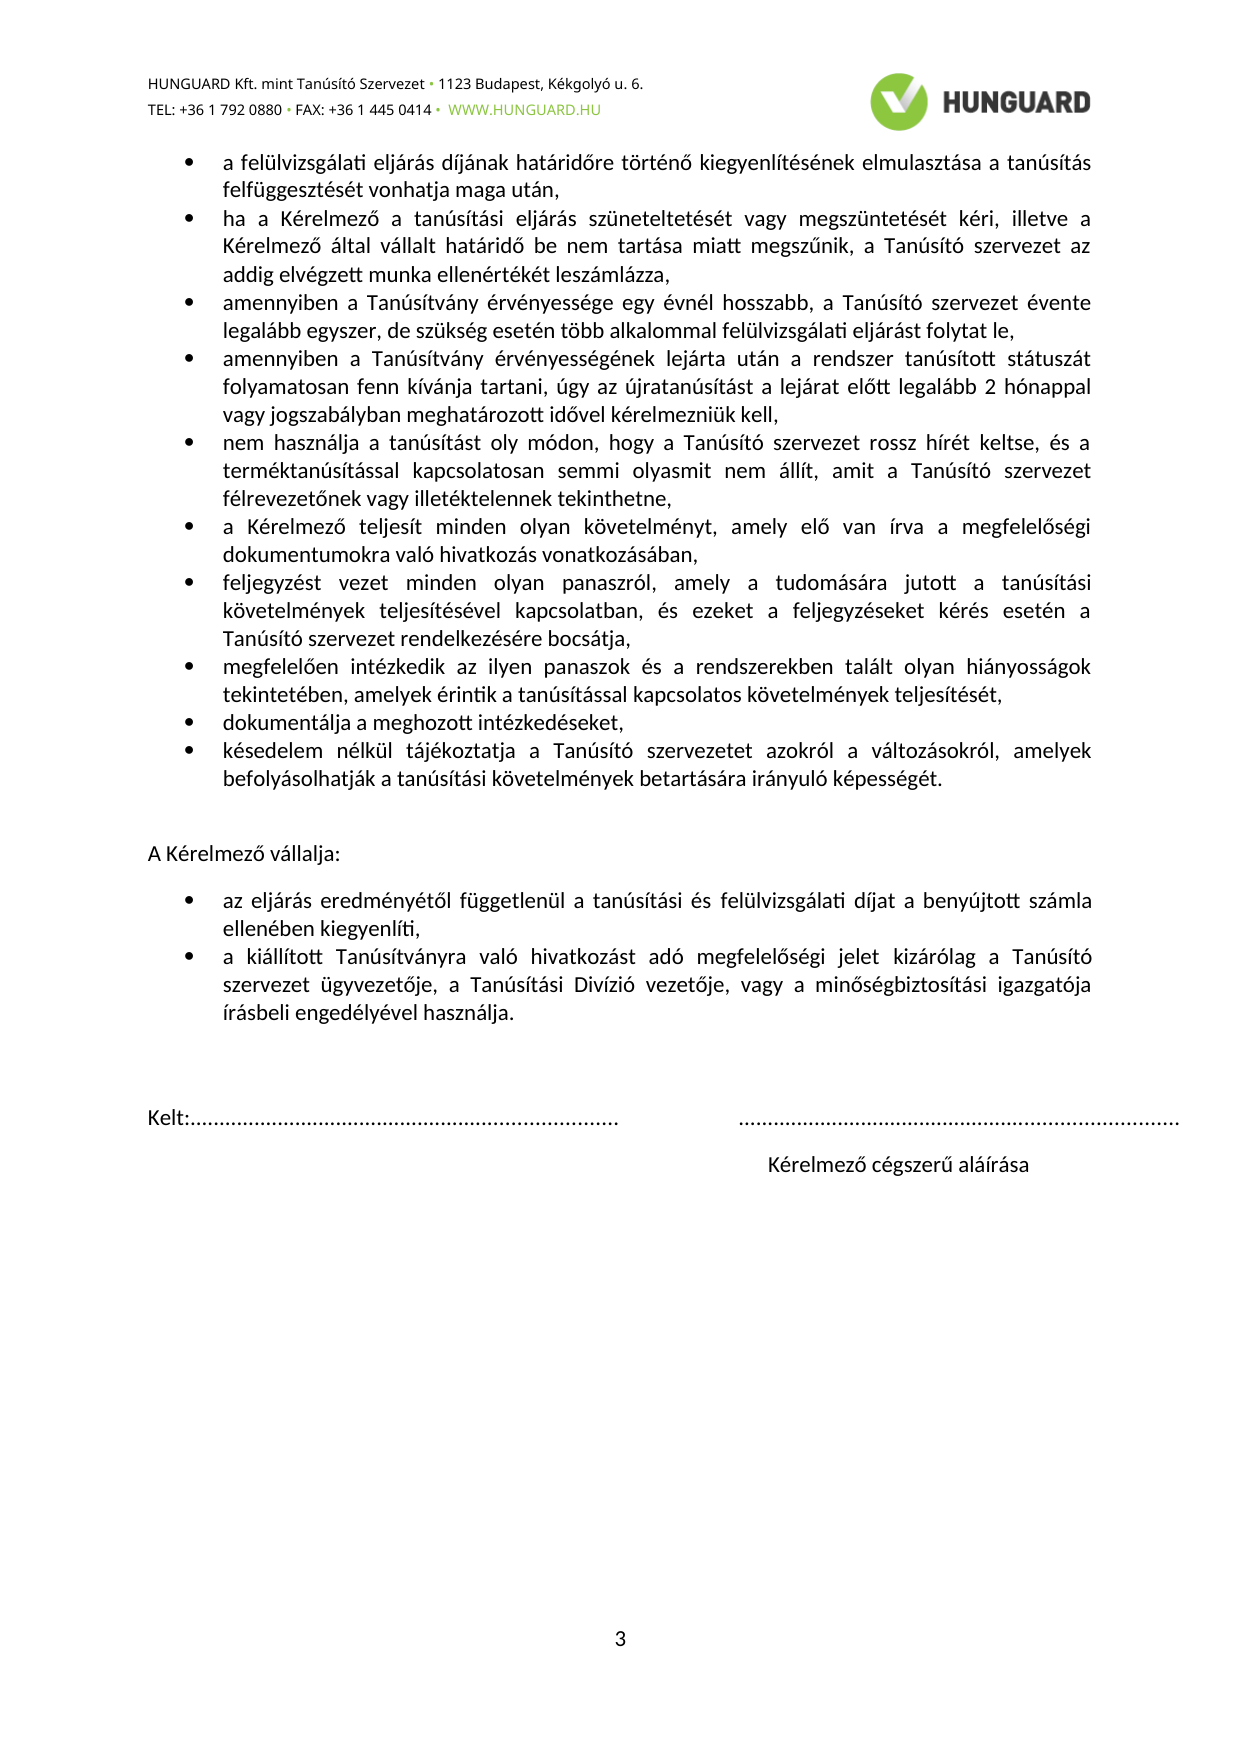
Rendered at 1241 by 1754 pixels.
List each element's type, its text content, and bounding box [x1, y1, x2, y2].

list feljegyzést vezet minden olyan panaszról, amely a tudomására jutott a tanúsítási követelmények teljesítésével kapcsolatban, és ezeket a feljegyzéseket kérés esetén a Tanúsító szervezet rendelkezésére bocsátja, [185, 568, 1093, 652]
list a Kérelmező teljesít minden olyan követelményt, amely elő van írva a megfelelőségi dokumentumokra való hivatkozás vonatkozásában, [185, 512, 1093, 568]
text Kérelmező cégszerű aláírása [768, 1150, 1093, 1178]
list a kiállított Tanúsítványra való hivatkozást adó megfelelőségi jelet kizárólag a Tanúsító szervezet ügyvezetője, a Tanúsítási Divízió vezetője, vagy a minőségbiztosítási igazgatója írásbeli engedélyével használja. [185, 942, 1093, 1026]
list amennyiben a Tanúsítvány érvényességének lejárta után a rendszer tanúsított státuszát folyamatosan fenn kívánja tartani, úgy az újratanúsítást a lejárat előtt legalább 2 hónappal vagy jogszabályban meghatározott idővel kérelmezniük kell, [185, 344, 1093, 428]
list nem használja a tanúsítást oly módon, hogy a Tanúsító szervezet rossz hírét keltse, és a terméktanúsítással kapcsolatosan semmi olyasmit nem állít, amit a Tanúsító szervezet félrevezetőnek vagy illetéktelennek tekinthetne, [185, 428, 1093, 512]
list az eljárás eredményétől függetlenül a tanúsítási és felülvizsgálati díjat a benyújtott számla ellenében kiegyenlíti, [185, 886, 1093, 942]
list dokumentálja a meghozott intézkedéseket, [185, 708, 1093, 736]
list ha a Kérelmező a tanúsítási eljárás szüneteltetését vagy megszüntetését kéri, illetve a Kérelmező által vállalt határidő be nem tartása miatt megszűnik, a Tanúsító szervezet az addig elvégzett munka ellenértékét leszámlázza, [185, 204, 1093, 288]
list késedelem nélkül tájékoztatja a Tanúsító szervezetet azokról a változásokról, amelyek befolyásolhatják a tanúsítási követelmények betartására irányuló képességét. [185, 736, 1093, 792]
list megfelelően intézkedik az ilyen panaszok és a rendszerekben talált olyan hiányosságok tekintetében, amelyek érintik a tanúsítással kapcsolatos követelmények teljesítését, [185, 652, 1093, 708]
text A Kérelmező vállalja: [148, 839, 1093, 867]
list amennyiben a Tanúsítvány érvényessége egy évnél hosszabb, a Tanúsító szervezet évente legalább egyszer, de szükség esetén több alkalommal felülvizsgálati eljárást folytat le, [185, 288, 1093, 344]
list a felülvizsgálati eljárás díjának határidőre történő kiegyenlítésének elmulasztása a tanúsítás felfüggesztését vonhatja maga után, [185, 148, 1093, 204]
text Kelt: [148, 1103, 1093, 1131]
